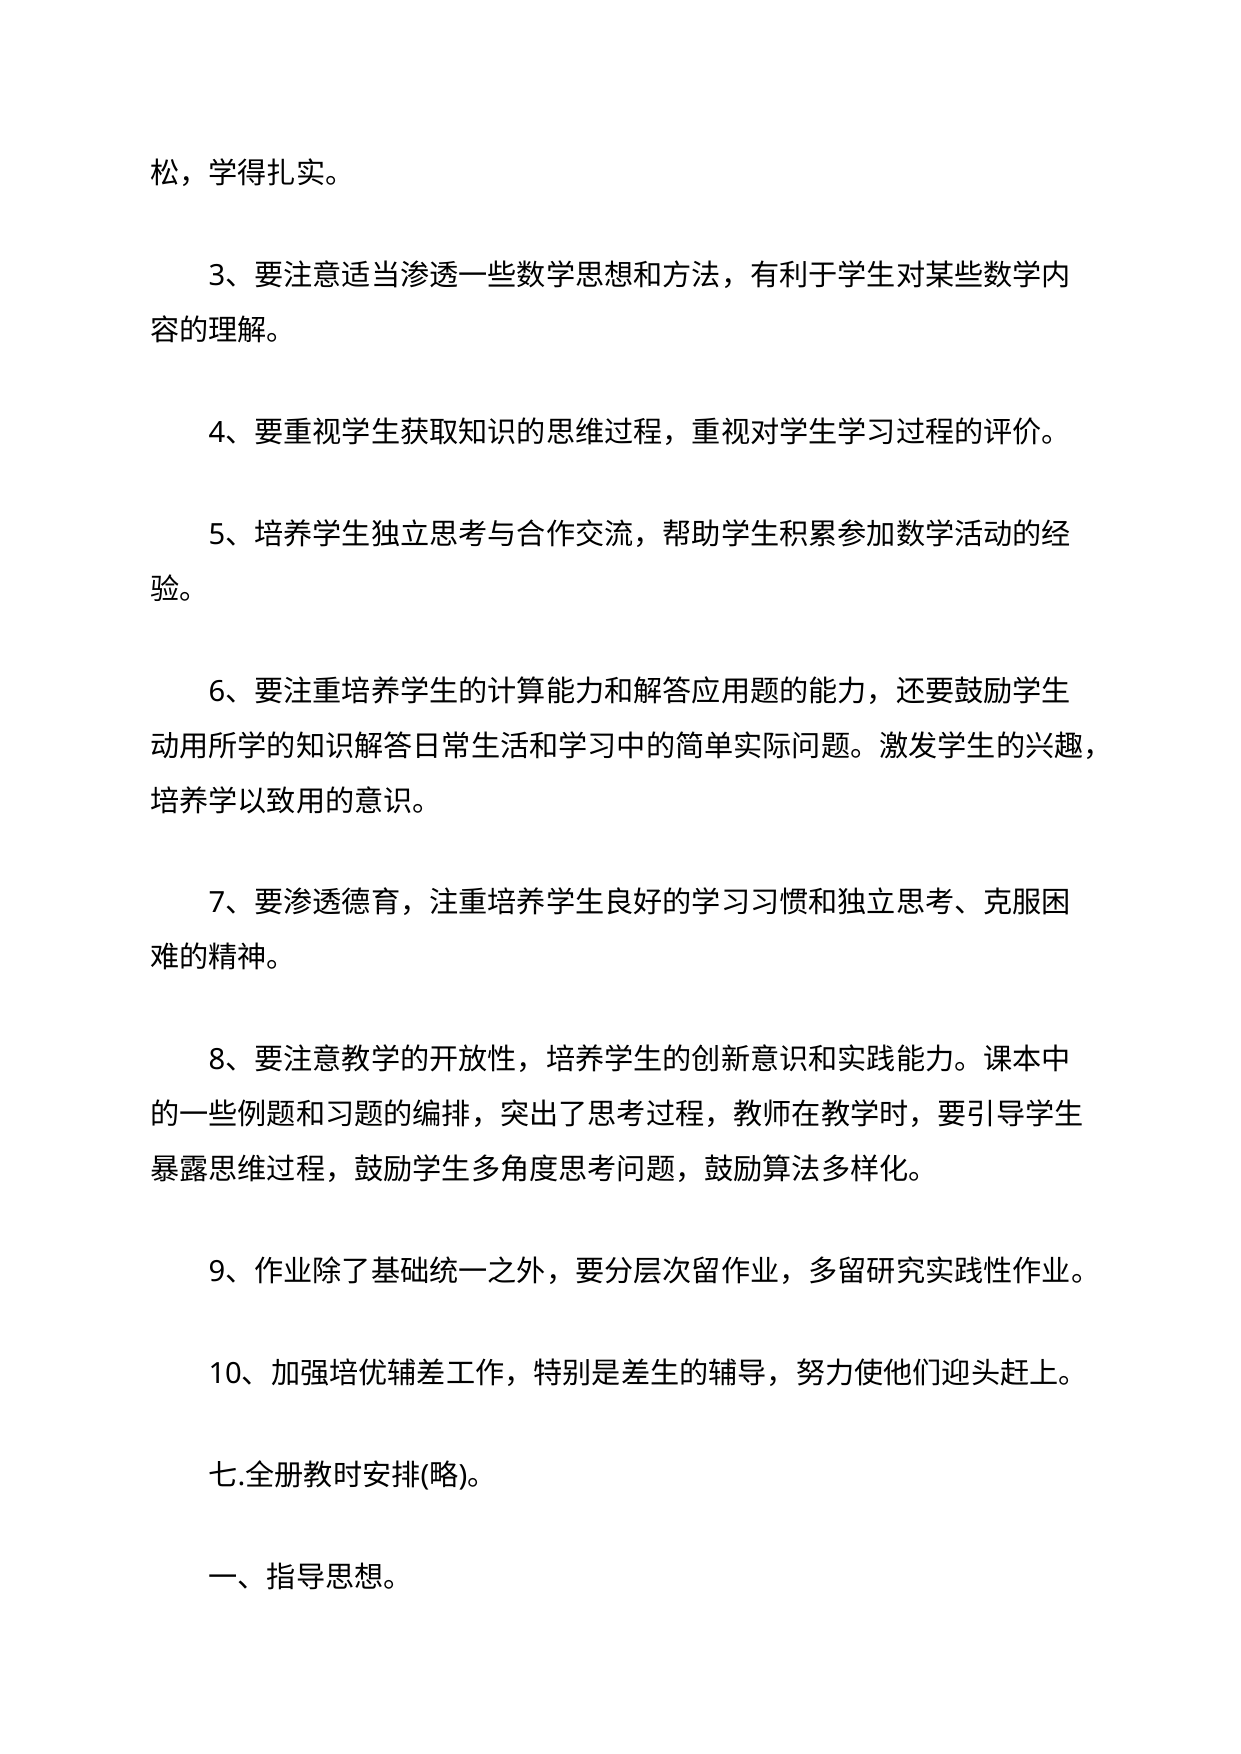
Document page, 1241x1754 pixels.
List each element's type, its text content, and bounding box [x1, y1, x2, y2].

text 5、培养学生独立思考与合作交流，帮助学生积累参加数学活动的经验。 [150, 511, 1090, 608]
text 6、要注重培养学生的计算能力和解答应用题的能力，还要鼓励学生动用所学的知识解答日常生活和学习中的简单实际问题。激发学生的兴趣，培养学以致用的意识。 [150, 667, 1090, 819]
text 一、指导思想。 [150, 1553, 1090, 1596]
text 9、作业除了基础统一之外，要分层次留作业，多留研究实践性作业。 [150, 1247, 1090, 1290]
text 8、要注意教学的开放性，培养学生的创新意识和实践能力。课本中的一些例题和习题的编排，突出了思考过程，教师在教学时，要引导学生暴露思维过程，鼓励学生多角度思考问题，鼓励算法多样化。 [150, 1036, 1090, 1188]
text 七.全册教时安排(略)。 [150, 1451, 1090, 1494]
text 4、要重视学生获取知识的思维过程，重视对学生学习过程的评价。 [150, 408, 1090, 451]
text 3、要注意适当渗透一些数学思想和方法，有利于学生对某些数学内容的理解。 [150, 252, 1090, 349]
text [150, 150, 1090, 192]
text 10、加强培优辅差工作，特别是差生的辅导，努力使他们迎头赶上。 [150, 1349, 1090, 1392]
text 7、要渗透德育，注重培养学生良好的学习习惯和独立思考、克服困难的精神。 [150, 879, 1090, 976]
